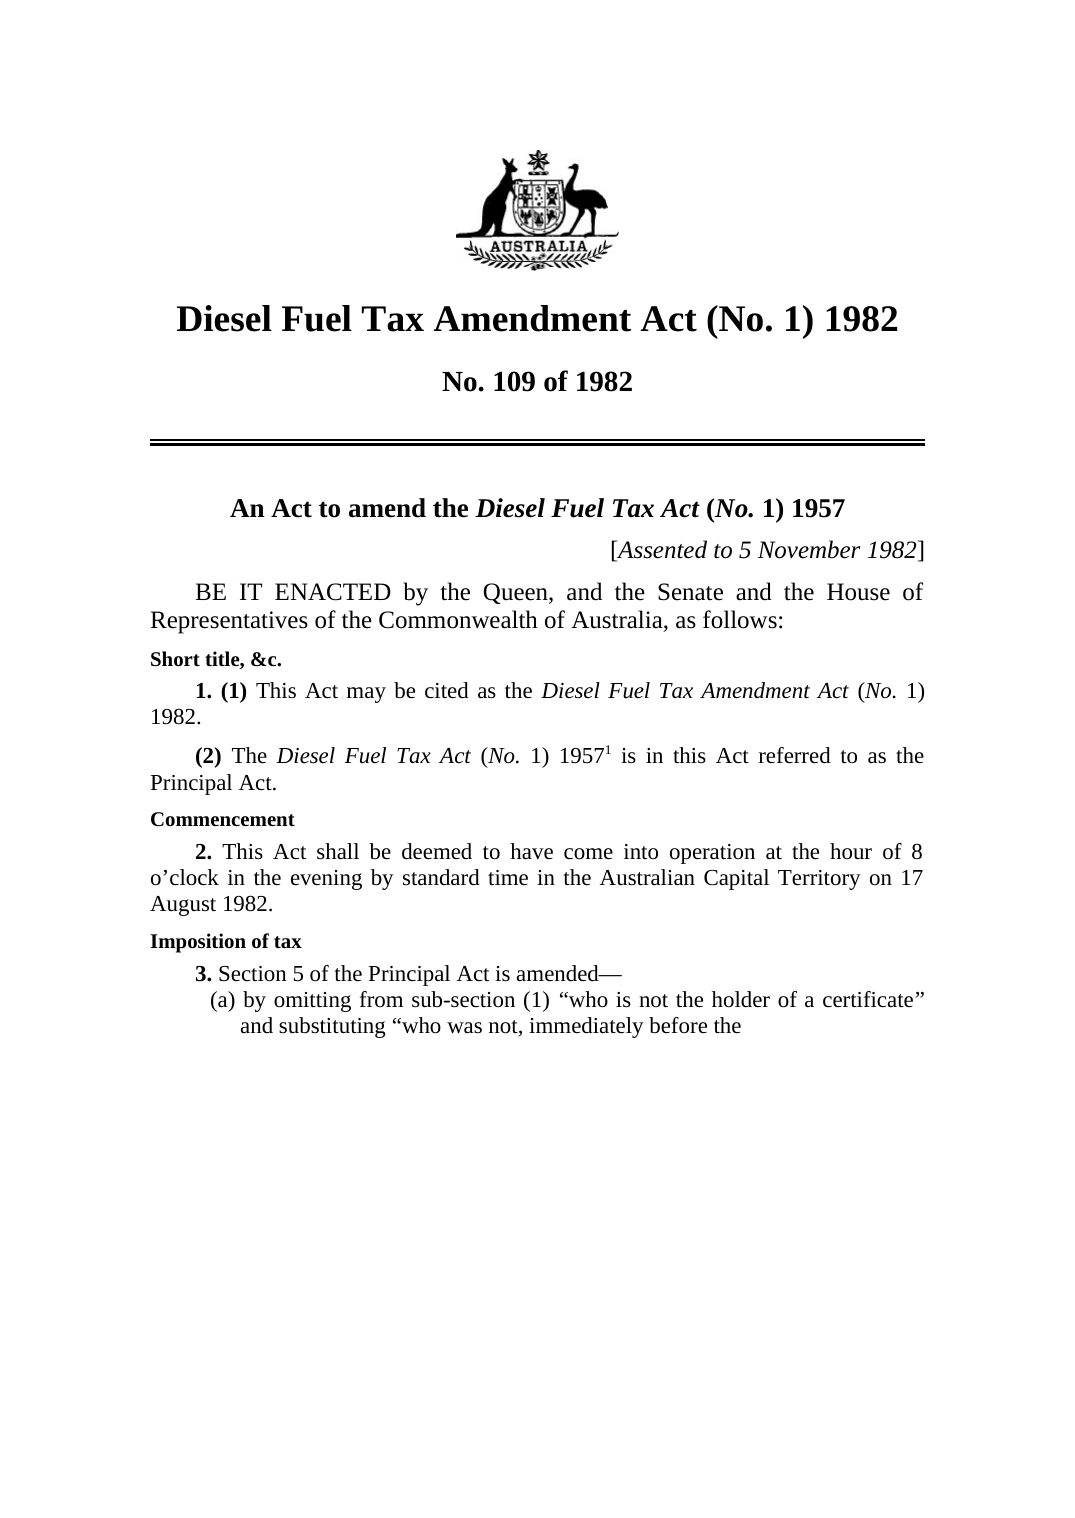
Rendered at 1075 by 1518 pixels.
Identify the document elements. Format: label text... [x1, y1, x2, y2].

text No. 109 of 1982 [150, 364, 925, 398]
text (2) The Diesel Fuel Tax Act (No. 1) 19571 is in this Act referred to as the Principal Act. [150, 742, 925, 795]
text Commencement [150, 807, 925, 831]
picture [456, 150, 619, 271]
text (a) by omitting from sub-section (1) “who is not the holder of a certificate” and substituting “who was not, immediately before the [210, 986, 925, 1039]
text 3. Section 5 of the Principal Act is amended— [150, 959, 925, 986]
text Imposition of tax [150, 929, 925, 953]
text [Assented to 5 November 1982] [150, 535, 925, 564]
text BE IT ENACTED by the Queen, and the Senate and the House of Representatives of the Commonwealth of Australia, as follows: [150, 577, 925, 634]
text 2. This Act shall be deemed to have come into operation at the hour of 8 o’clock in the evening by standard time in the Australian Capital Territory on 17 August 1982. [150, 838, 925, 917]
text Diesel Fuel Tax Amendment Act (No. 1) 1982 [150, 296, 925, 339]
text Short title, &c. [150, 647, 925, 671]
text An Act to amend the Diesel Fuel Tax Act (No. 1) 1957 [150, 492, 925, 523]
text 1. (1) This Act may be cited as the Diesel Fuel Tax Amendment Act (No. 1) 1982. [150, 677, 925, 730]
